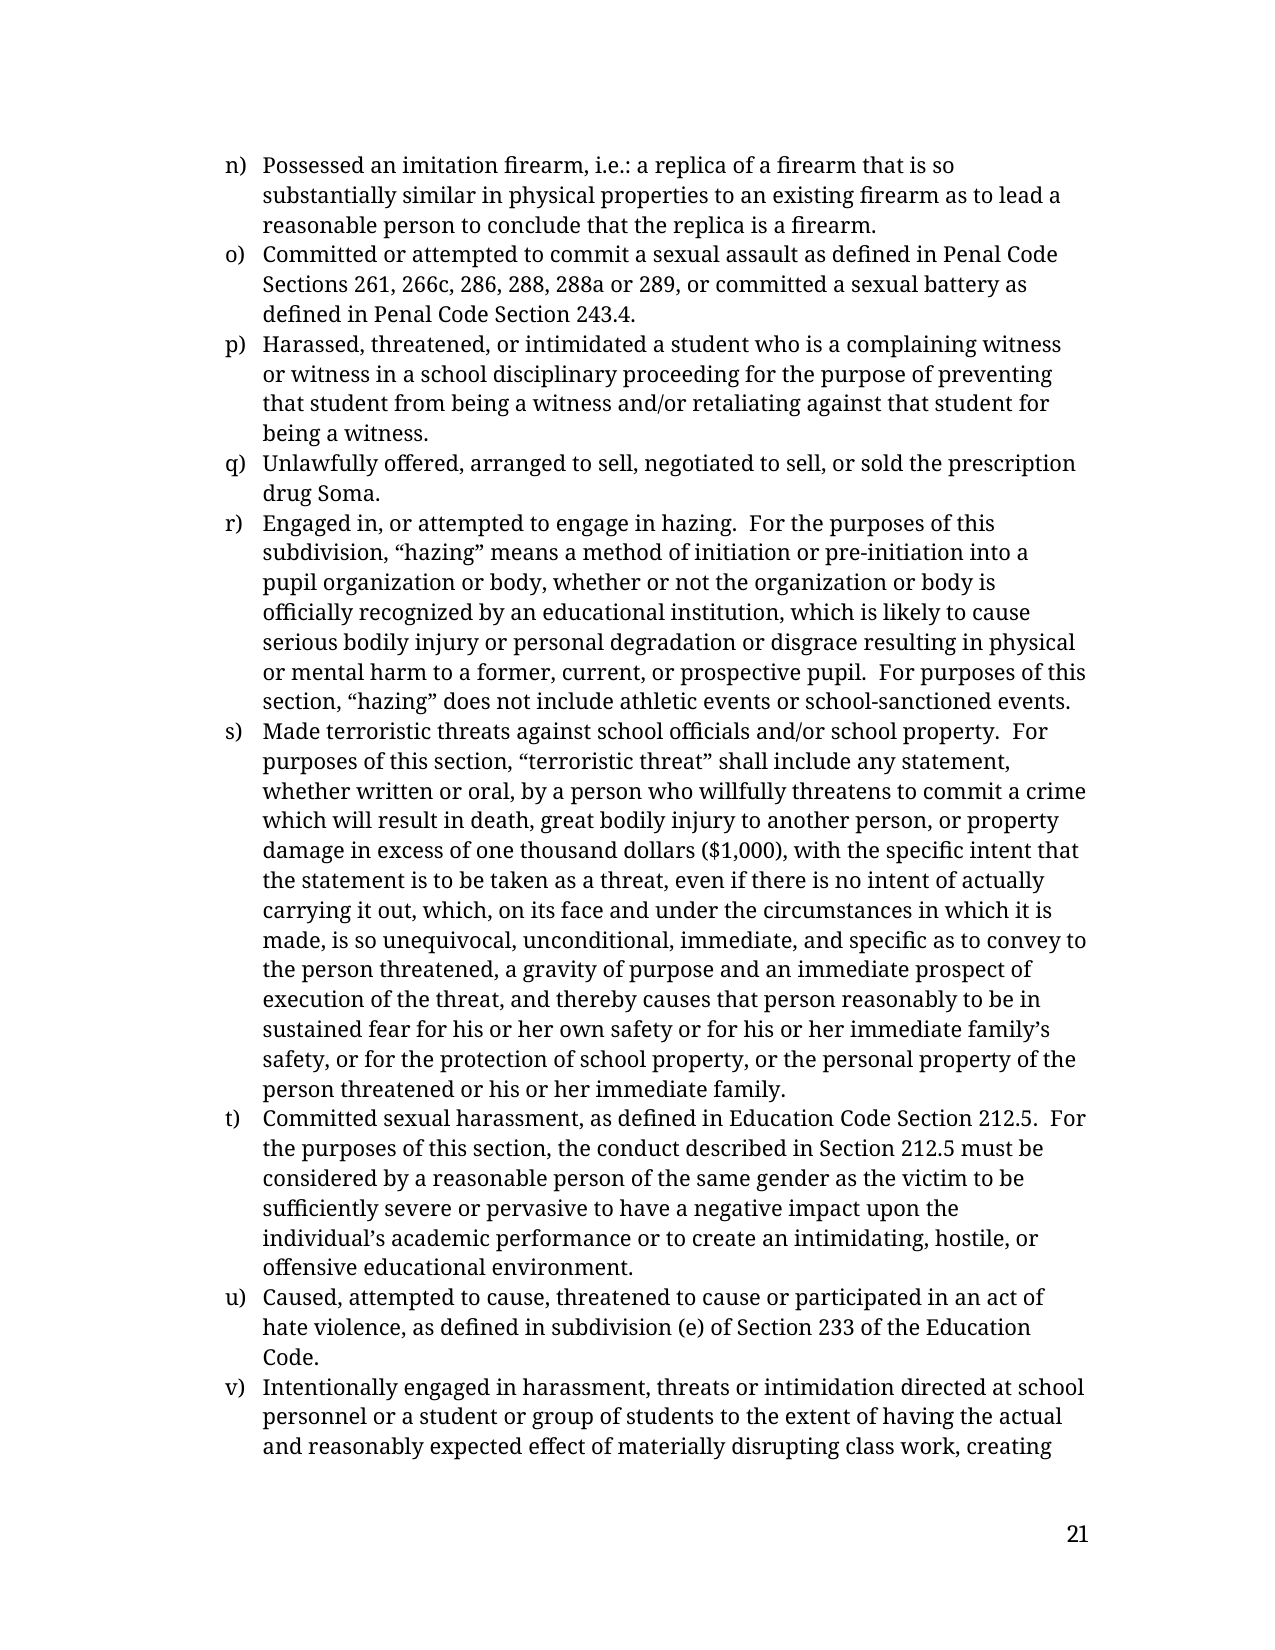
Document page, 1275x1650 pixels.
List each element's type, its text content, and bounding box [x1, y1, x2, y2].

list Harassed, threatened, or intimidated a student who is a complaining witness or witness in a school disciplinary proceeding for the purpose of preventing that student from being a witness and/or retaliating against that student for being a witness. [225, 329, 1087, 448]
list Made terroristic threats against school officials and/or school property. For purposes of this section, “terroristic threat” shall include any statement, whether written or oral, by a person who willfully threatens to commit a crime which will result in death, great bodily injury to another person, or property damage in excess of one thousand dollars ($1,000), with the specific intent that the statement is to be taken as a threat, even if there is no intent of actually carrying it out, which, on its face and under the circumstances in which it is made, is so unequivocal, unconditional, immediate, and specific as to convey to the person threatened, a gravity of purpose and an immediate prospect of execution of the threat, and thereby causes that person reasonably to be in sustained fear for his or her own safety or for his or her immediate family’s safety, or for the protection of school property, or the personal property of the person threatened or his or her immediate family. [225, 716, 1087, 1103]
list Committed or attempted to commit a sexual assault as defined in Penal Code Sections 261, 266c, 286, 288, 288a or 289, or committed a sexual battery as defined in Penal Code Section 243.4. [225, 239, 1087, 329]
list Committed sexual harassment, as defined in Education Code Section 212.5. For the purposes of this section, the conduct described in Section 212.5 must be considered by a reasonable person of the same gender as the victim to be sufficiently severe or pervasive to have a negative impact upon the individual’s academic performance or to create an intimidating, hostile, or offensive educational environment. [225, 1103, 1087, 1282]
list Engaged in, or attempted to engage in hazing. For the purposes of this subdivision, “hazing” means a method of initiation or pre-initiation into a pupil organization or body, whether or not the organization or body is officially recognized by an educational institution, which is likely to cause serious bodily injury or personal degradation or disgrace resulting in physical or mental harm to a former, current, or prospective pupil. For purposes of this section, “hazing” does not include athletic events or school-sanctioned events. [225, 507, 1087, 716]
list Possessed an imitation firearm, i.e.: a replica of a firearm that is so substantially similar in physical properties to an existing firearm as to lead a reasonable person to conclude that the replica is a firearm. [225, 150, 1087, 239]
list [225, 1371, 1087, 1461]
list Caused, attempted to cause, threatened to cause or participated in an act of hate violence, as defined in subdivision (e) of Section 233 of the Education Code. [225, 1282, 1087, 1371]
list Unlawfully offered, arranged to sell, negotiated to sell, or sold the prescription drug Soma. [225, 448, 1087, 507]
